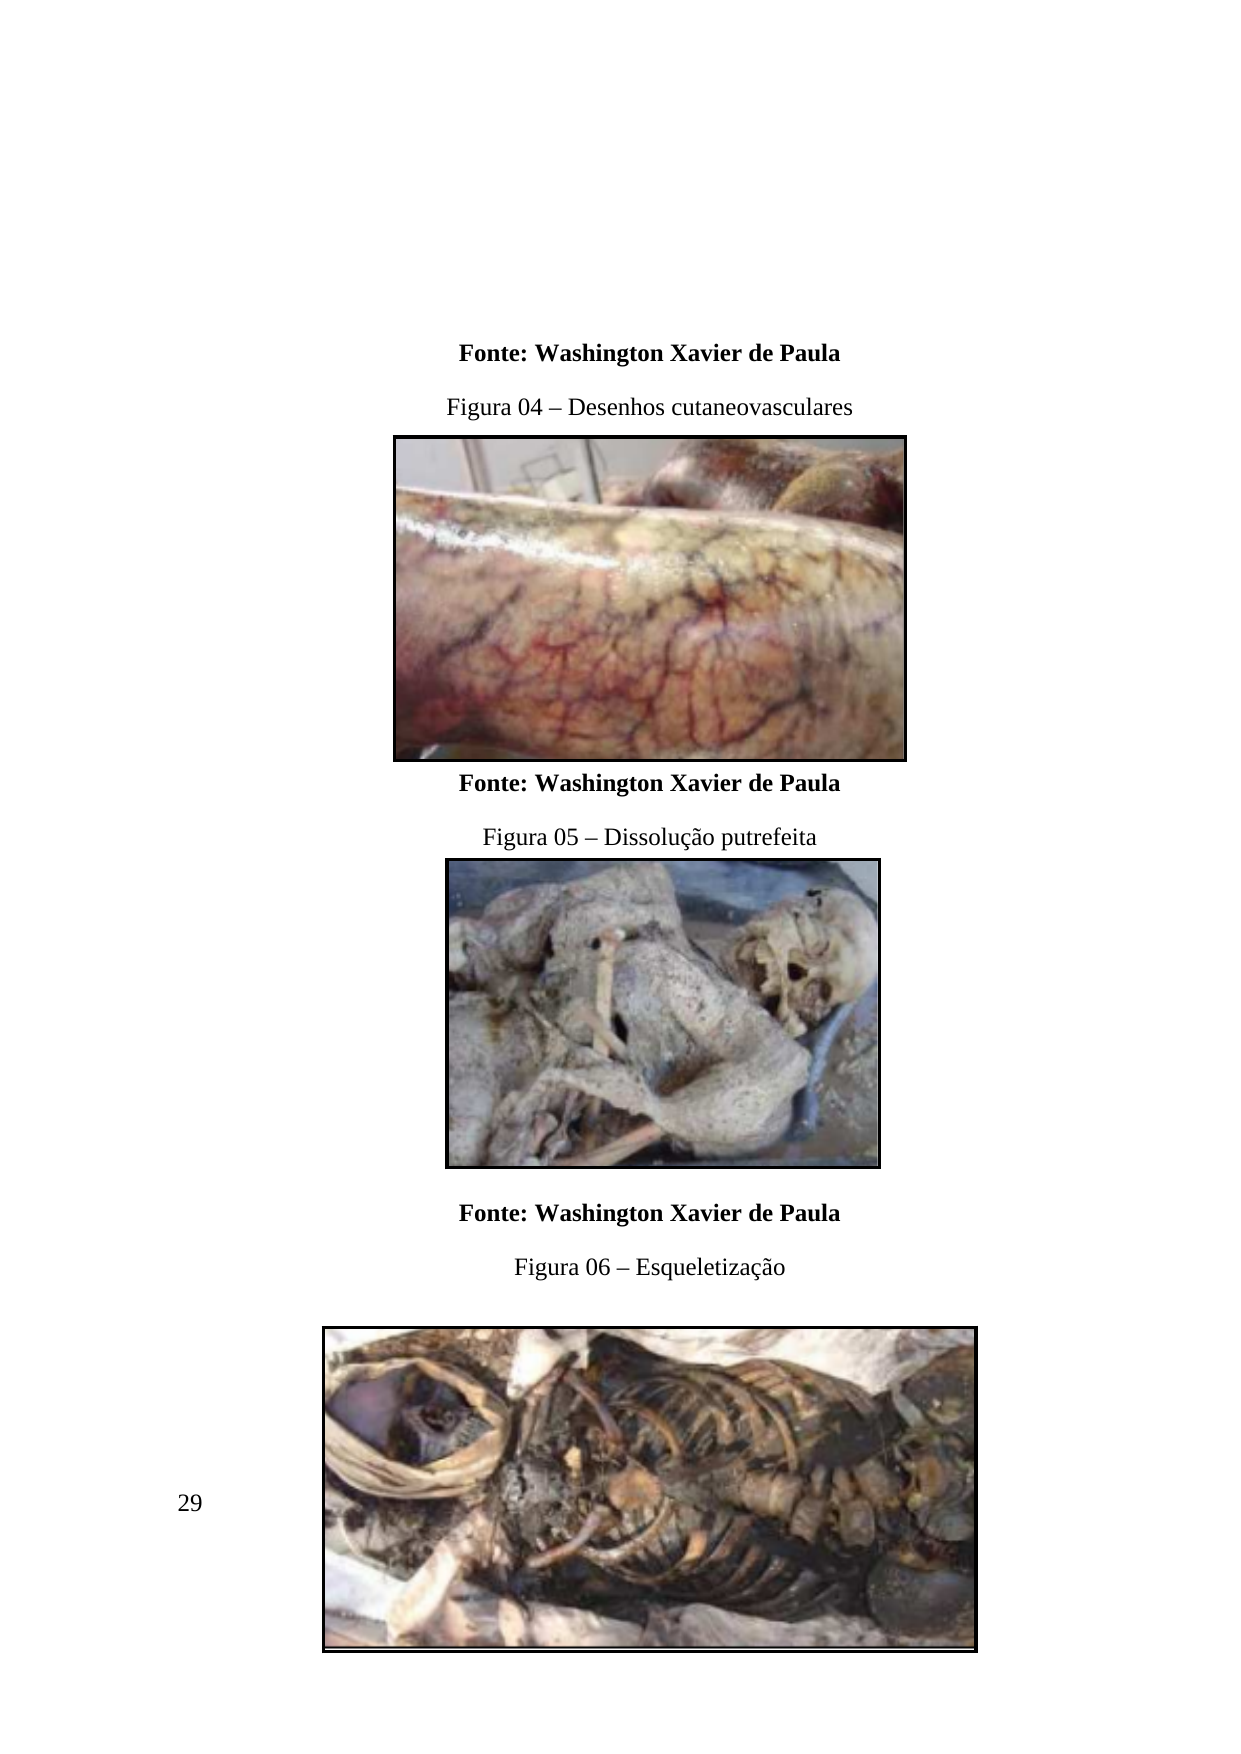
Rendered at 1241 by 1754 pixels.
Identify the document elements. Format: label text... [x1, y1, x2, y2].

text Figura 04 – Desenhos cutaneovasculares [177, 392, 1122, 421]
picture [449, 861, 878, 1166]
text Figura 06 – Esqueletização [177, 1252, 1122, 1281]
text Fonte: Washington Xavier de Paula [177, 338, 1122, 367]
text Fonte: Washington Xavier de Paula [177, 768, 1122, 797]
text Figura 05 – Dissolução putrefeita [177, 822, 1122, 851]
picture [325, 1329, 974, 1650]
text Fonte: Washington Xavier de Paula [177, 1198, 1122, 1227]
picture [396, 439, 904, 759]
